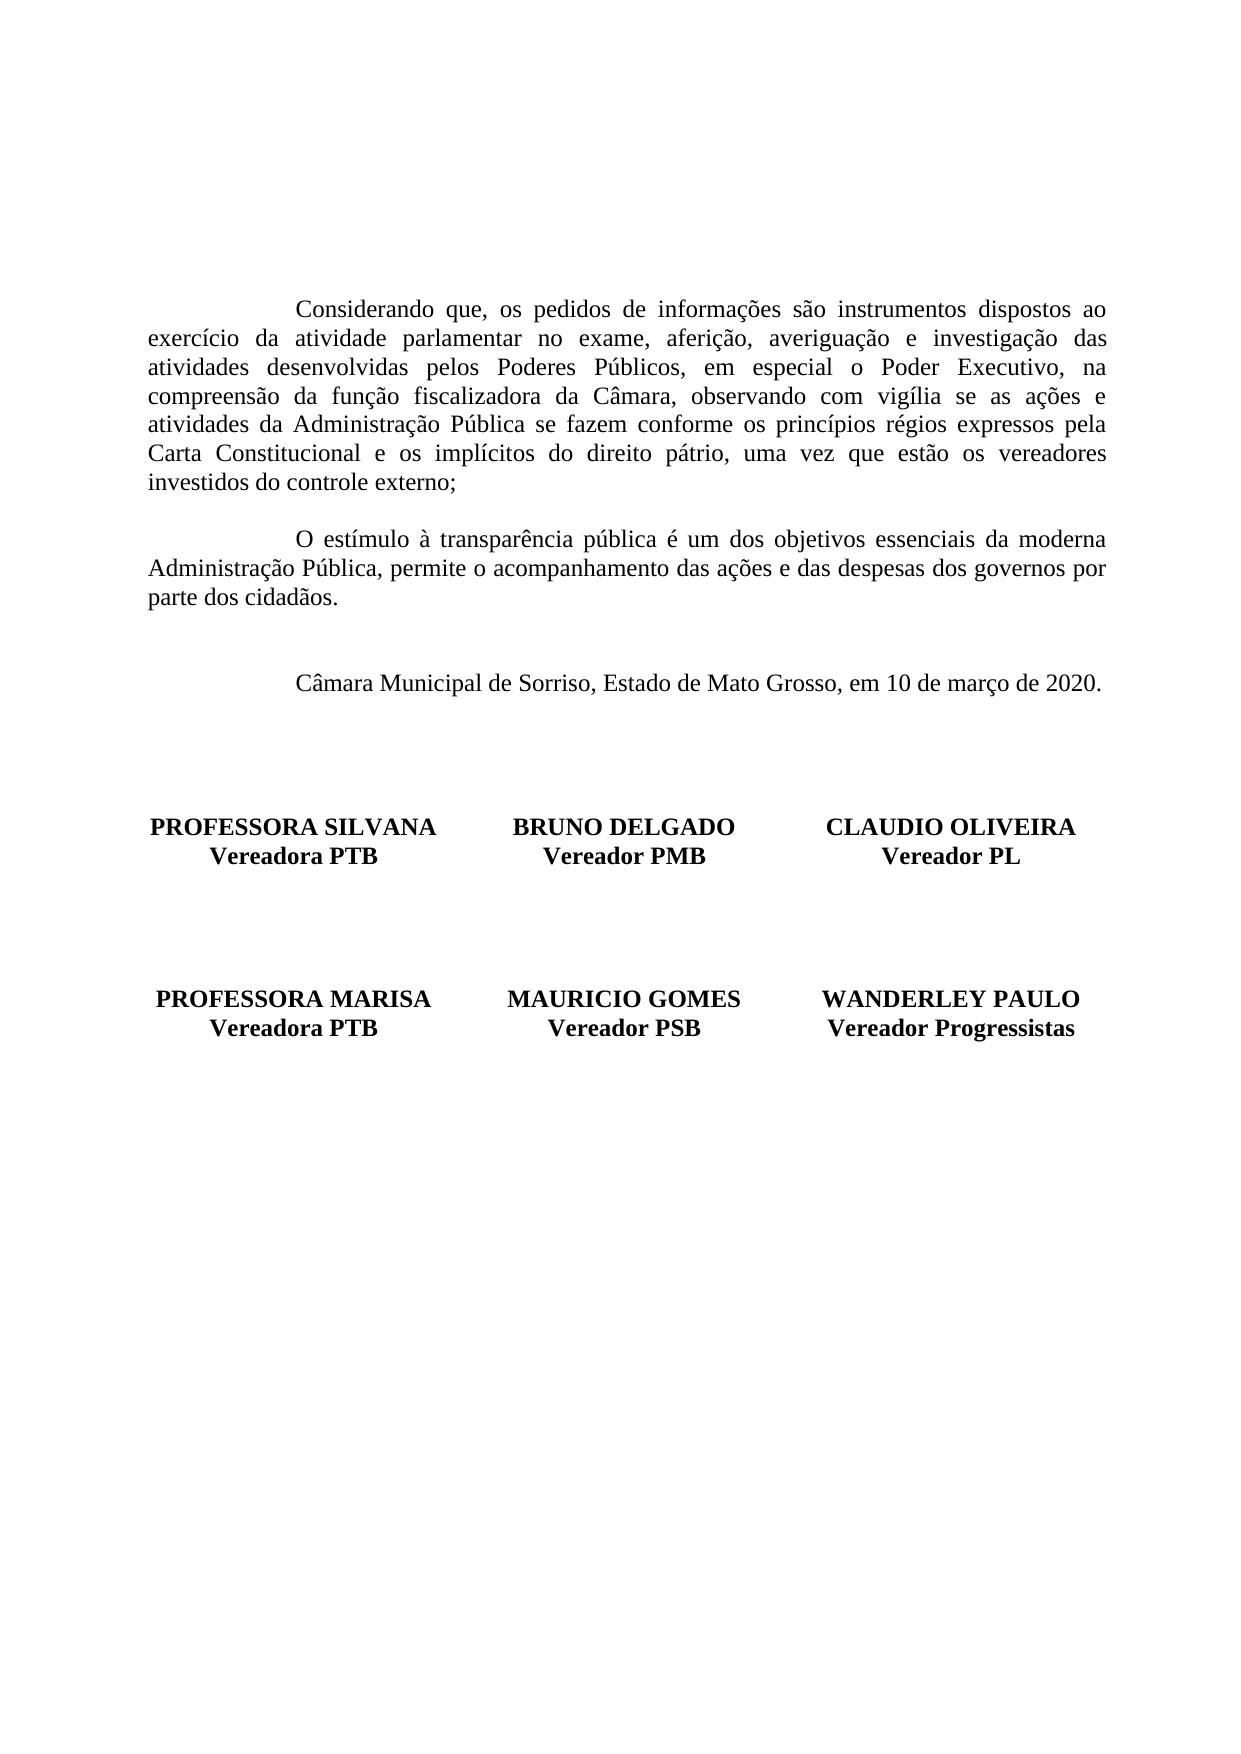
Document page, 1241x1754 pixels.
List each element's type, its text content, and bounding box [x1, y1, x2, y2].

text Câmara Municipal de Sorriso, Estado de Mato Grosso, em 10 de março de 2020. [148, 668, 1107, 697]
table_header CLAUDIO OLIVEIRA Vereador PL [798, 812, 1104, 984]
table_cell PROFESSORA MARISA Vereadora PTB [136, 985, 450, 1046]
table_header BRUNO DELGADO Vereador PMB [450, 812, 798, 984]
table_header PROFESSORA SILVANA Vereadora PTB [136, 812, 450, 984]
text O estímulo à transparência pública é um dos objetivos essenciais da moderna Administração Pública, permite o acompanhamento das ações e das despesas dos governos por parte dos cidadãos. [148, 524, 1107, 611]
table_cell MAURICIO GOMES Vereador PSB [450, 985, 798, 1046]
table_cell WANDERLEY PAULO Vereador Progressistas [798, 985, 1104, 1046]
text Considerando que, os pedidos de informações são instrumentos dispostos ao exercício da atividade parlamentar no exame, aferição, averiguação e investigação das atividades desenvolvidas pelos Poderes Públicos, em especial o Poder Executivo, na compreensão da função fiscalizadora da Câmara, observando com vigília se as ações e atividades da Administração Pública se fazem conforme os princípios régios expressos pela Carta Constitucional e os implícitos do direito pátrio, uma vez que estão os vereadores investidos do controle externo; [148, 294, 1107, 496]
